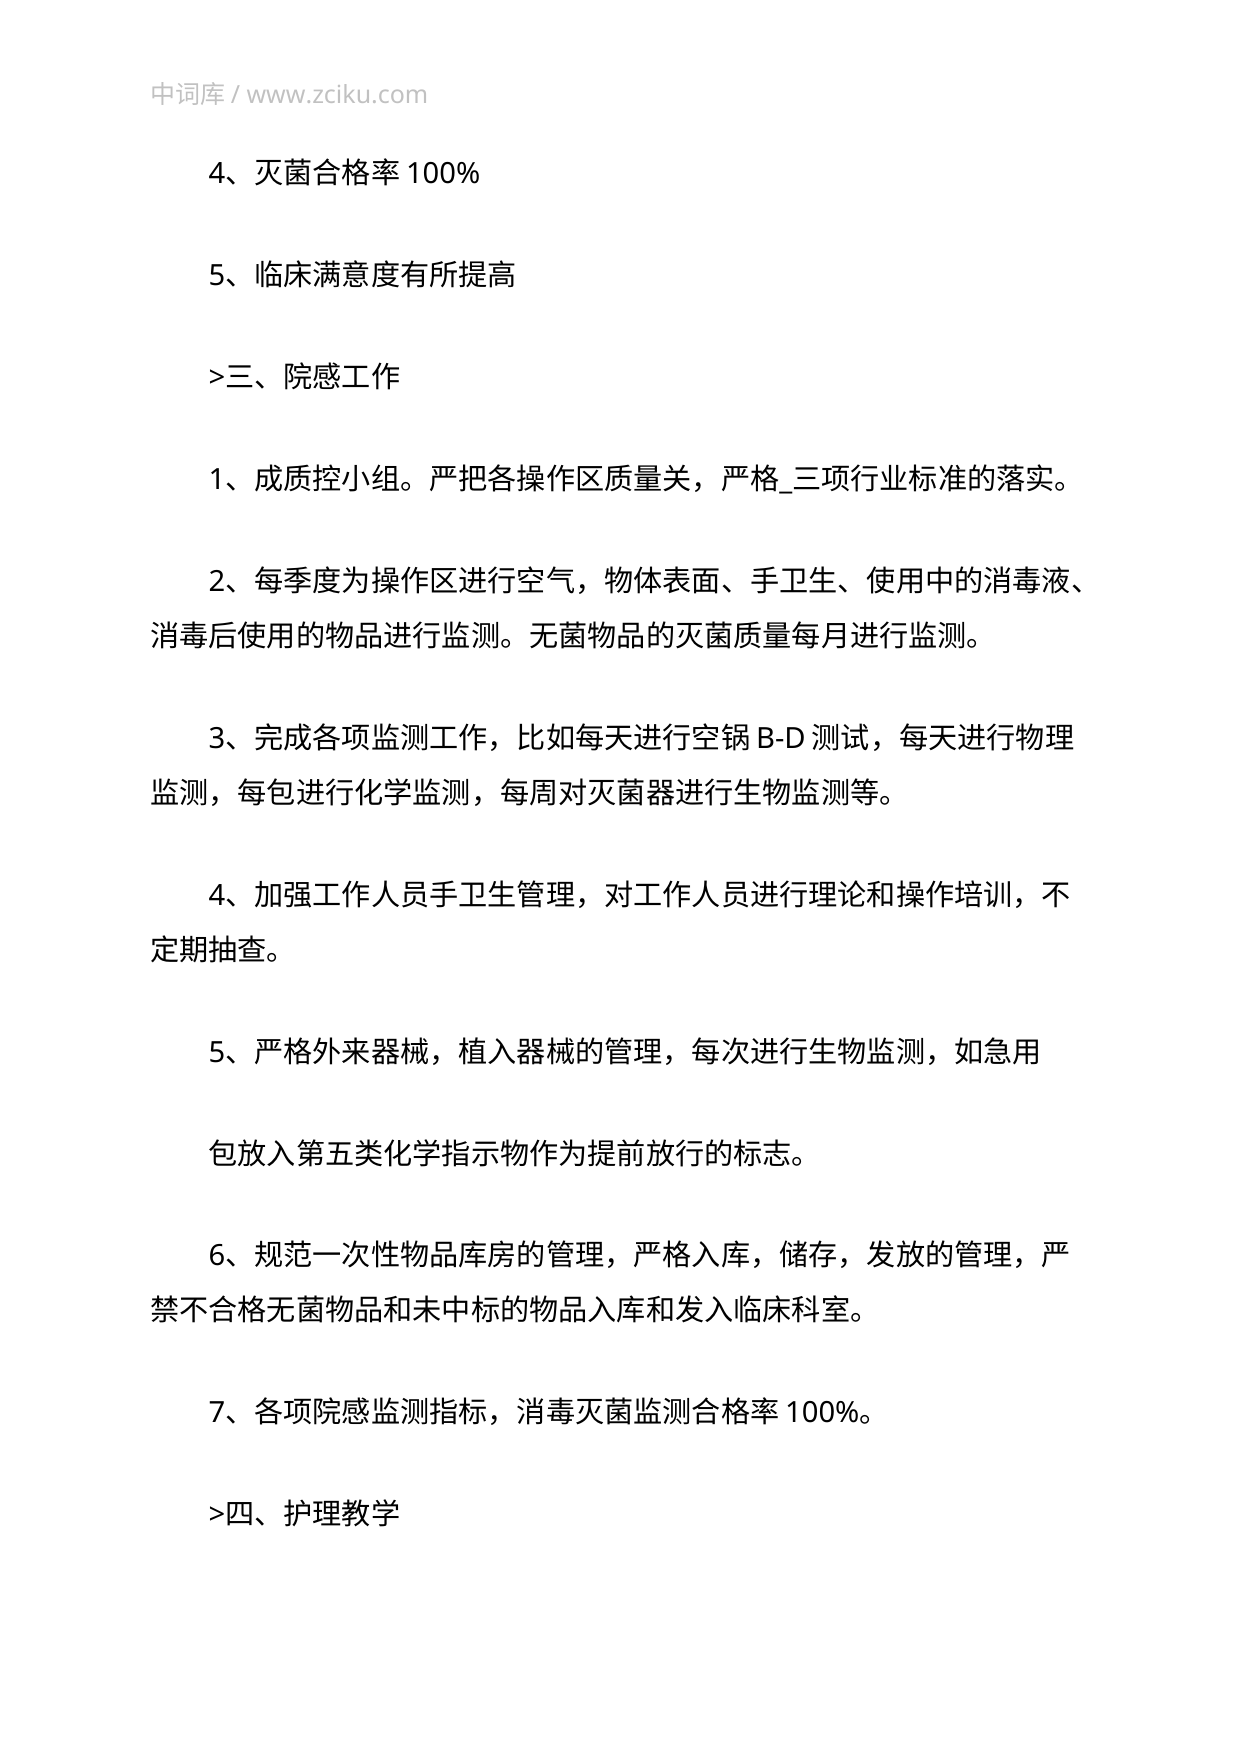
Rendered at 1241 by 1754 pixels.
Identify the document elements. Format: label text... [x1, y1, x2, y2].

text 6、规范一次性物品库房的管理，严格入库，储存，发放的管理，严禁不合格无菌物品和未中标的物品入库和发入临床科室。 [150, 1232, 1090, 1329]
text 1、成质控小组。严把各操作区质量关，严格_三项行业标准的落实。 [150, 456, 1090, 498]
text 7、各项院感监测指标，消毒灭菌监测合格率100%。 [150, 1389, 1090, 1431]
text 5、严格外来器械，植入器械的管理，每次进行生物监测，如急用 [150, 1028, 1090, 1071]
text 2、每季度为操作区进行空气，物体表面、手卫生、使用中的消毒液、消毒后使用的物品进行监测。无菌物品的灭菌质量每月进行监测。 [150, 558, 1090, 655]
text >三、院感工作 [150, 354, 1090, 396]
text 4、灭菌合格率100% [150, 150, 1090, 192]
text 3、完成各项监测工作，比如每天进行空锅B-D测试，每天进行物理监测，每包进行化学监测，每周对灭菌器进行生物监测等。 [150, 715, 1090, 812]
text 包放入第五类化学指示物作为提前放行的标志。 [150, 1130, 1090, 1172]
text >四、护理教学 [150, 1491, 1090, 1533]
text 5、临床满意度有所提高 [150, 252, 1090, 294]
text 4、加强工作人员手卫生管理，对工作人员进行理论和操作培训，不定期抽查。 [150, 871, 1090, 969]
